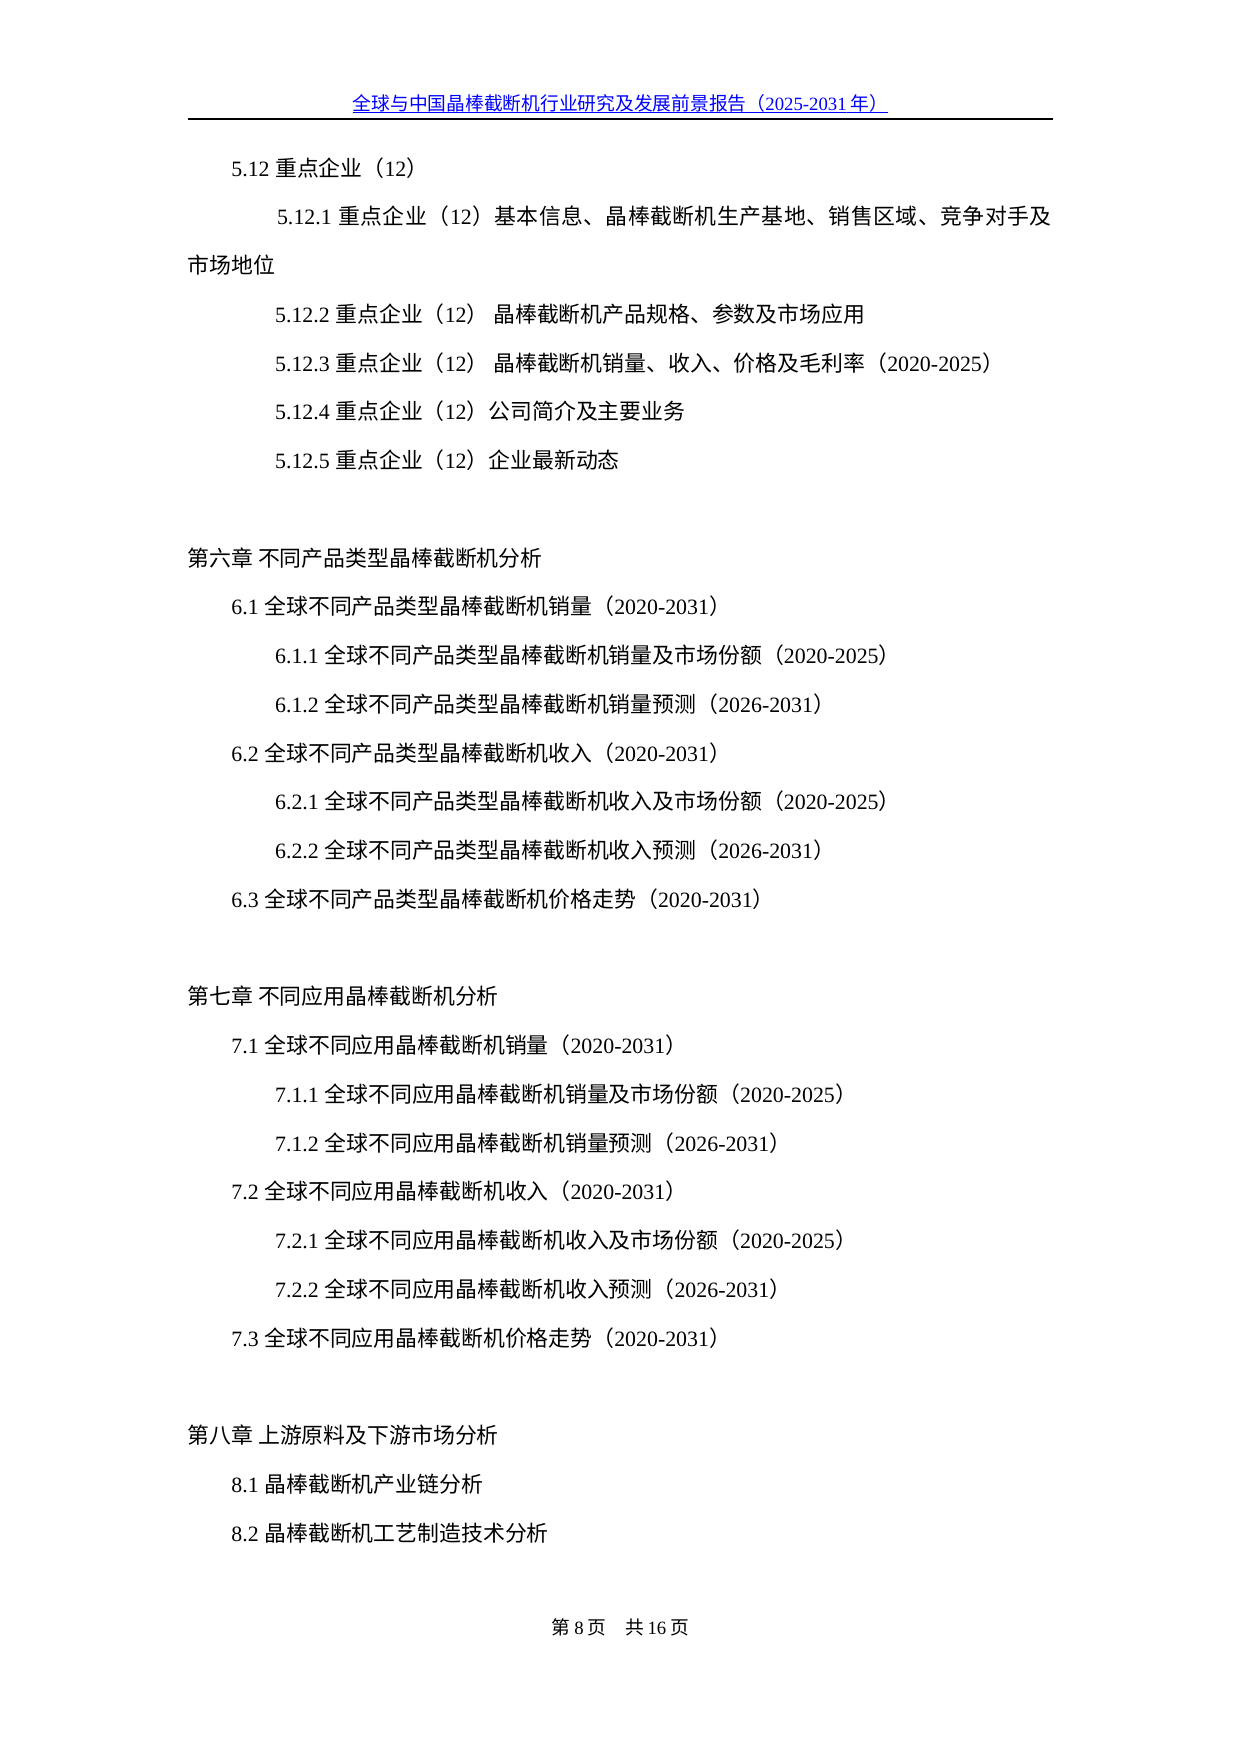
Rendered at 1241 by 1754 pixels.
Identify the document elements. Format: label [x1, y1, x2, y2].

text [187, 150, 1053, 1548]
